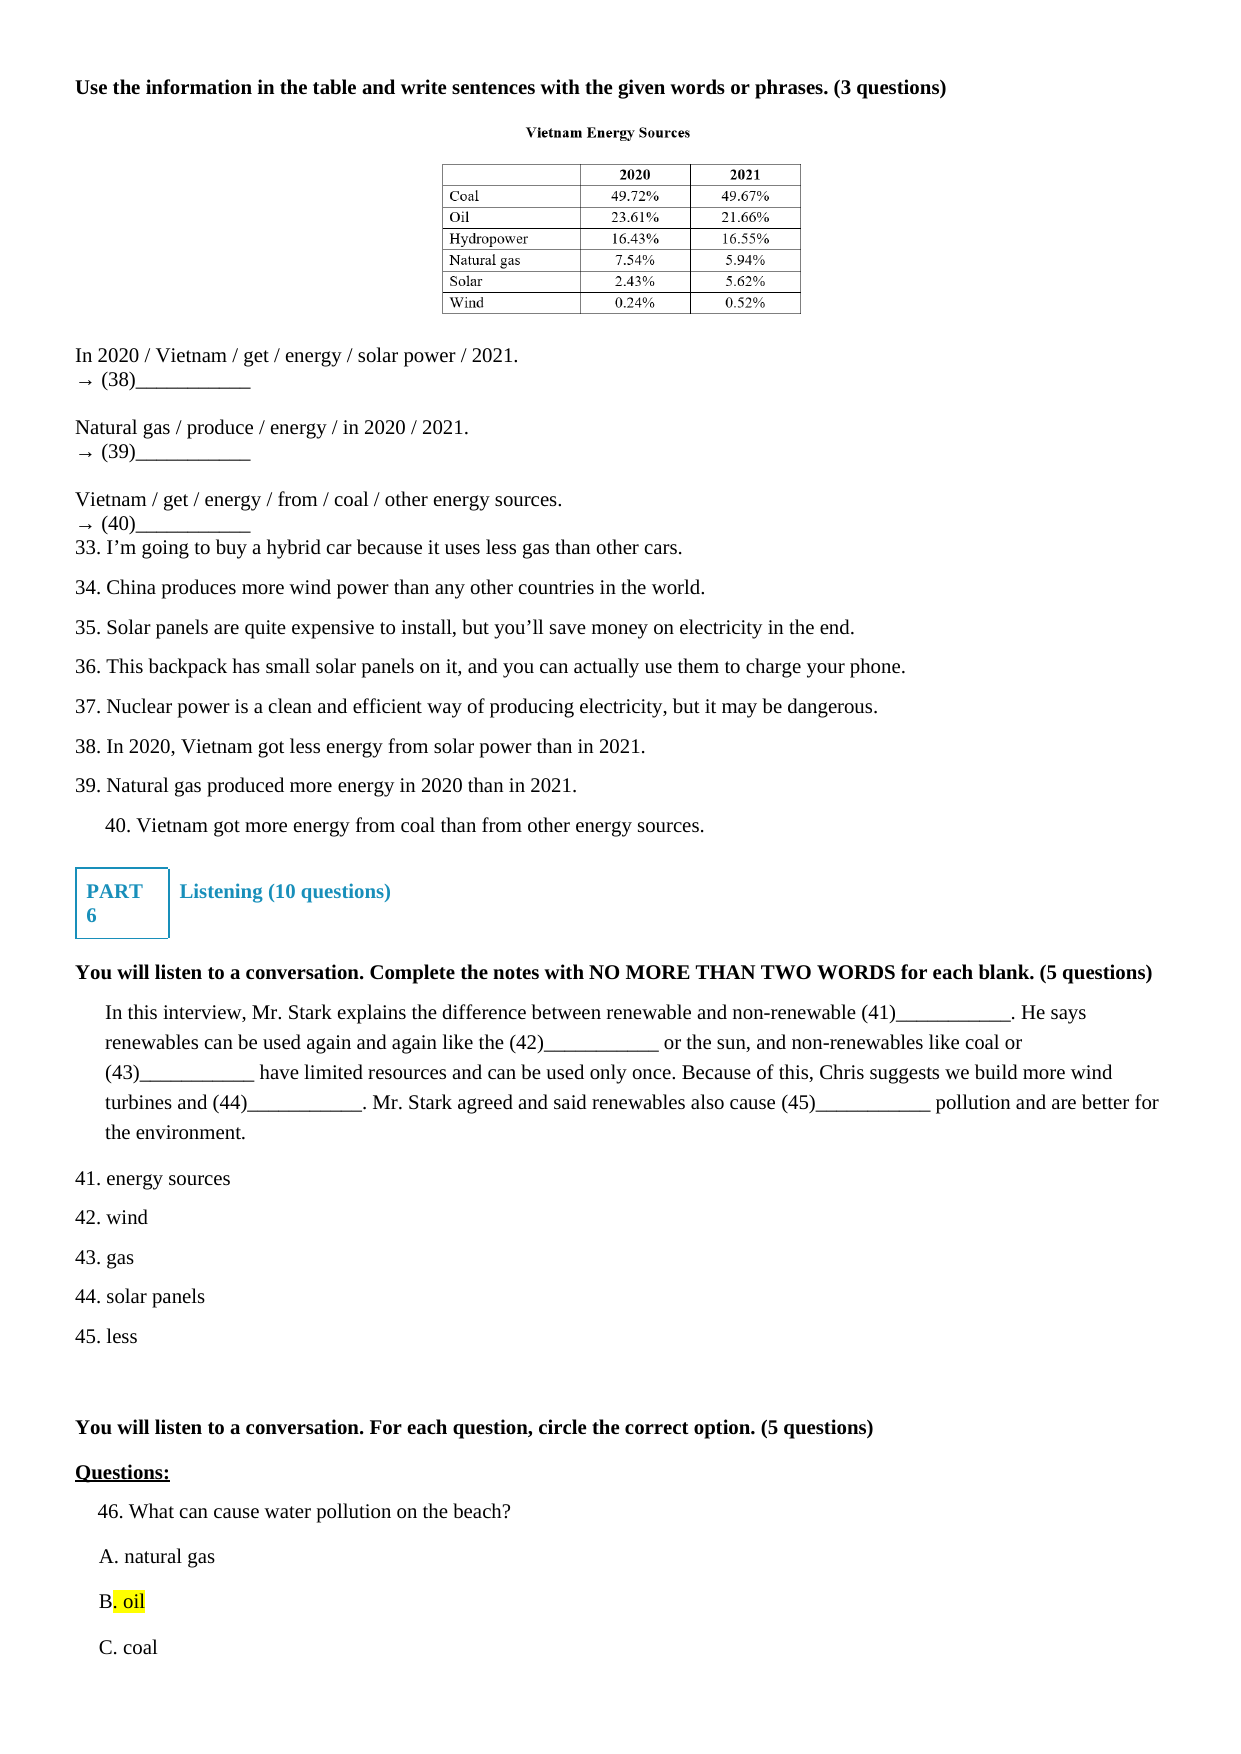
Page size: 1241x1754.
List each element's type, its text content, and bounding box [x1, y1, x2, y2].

text In this interview, Mr. Stark explains the difference between renewable and non-renewable (41)___________. He says renewables can be used again and again like the (42)___________ or the sun, and non-renewables like coal or (43)___________ have limited resources and can be used only once. Because of this, Chris suggests we build more wind turbines and (44)___________. Mr. Stark agreed and said renewables also cause (45)___________ pollution and are better for the environment. [105, 1000, 1165, 1144]
table_cell B. oil [76, 1570, 1165, 1613]
text 34. China produces more wind power than any other countries in the world. [75, 575, 1165, 599]
text 41. energy sources [75, 1165, 1165, 1189]
text 38. In 2020, Vietnam got less energy from solar power than in 2021. [75, 734, 1165, 758]
text 40. Vietnam got more energy from coal than from other energy sources. [105, 813, 1165, 837]
picture [409, 114, 831, 328]
text 46. What can cause water pollution on the beach? [97, 1499, 1165, 1523]
table_header Listening (10 questions) [170, 869, 401, 938]
text 43. gas [75, 1245, 1165, 1269]
text 45. less [75, 1324, 1165, 1348]
text 44. solar panels [75, 1284, 1165, 1308]
table_header PART 6 [77, 869, 168, 938]
table_cell C. coal [76, 1615, 1165, 1659]
text 37. Nuclear power is a clean and efficient way of producing electricity, but it may be dangerous. [75, 694, 1165, 718]
text 39. Natural gas produced more energy in 2020 than in 2021. [75, 773, 1165, 797]
text 42. wind [75, 1205, 1165, 1229]
table_header A. natural gas [76, 1524, 1165, 1568]
text Questions: [75, 1459, 1165, 1484]
text 35. Solar panels are quite expensive to install, but you’ll save money on electricity in the end. [75, 615, 1165, 639]
text You will listen to a conversation. Complete the notes with NO MORE THAN TWO WORDS for each blank. (5 questions) [75, 960, 1165, 984]
text Use the information in the table and write sentences with the given words or phrases. (3 questions) [75, 75, 1165, 99]
text 36. This backpack has small solar panels on it, and you can actually use them to charge your phone. [75, 654, 1165, 678]
text You will listen to a conversation. For each question, circle the correct option. (5 questions) [75, 1415, 1165, 1439]
text In 2020 / Vietnam / get / energy / solar power / 2021. → (38)___________ Natural gas / produce / energy / in 2020 / 2021. → (39)___________ Vietnam / get / energy / from / coal / other energy sources. → (40)___________ 33. I’m going to buy a hybrid car because it uses less gas than other cars. [75, 343, 1165, 559]
